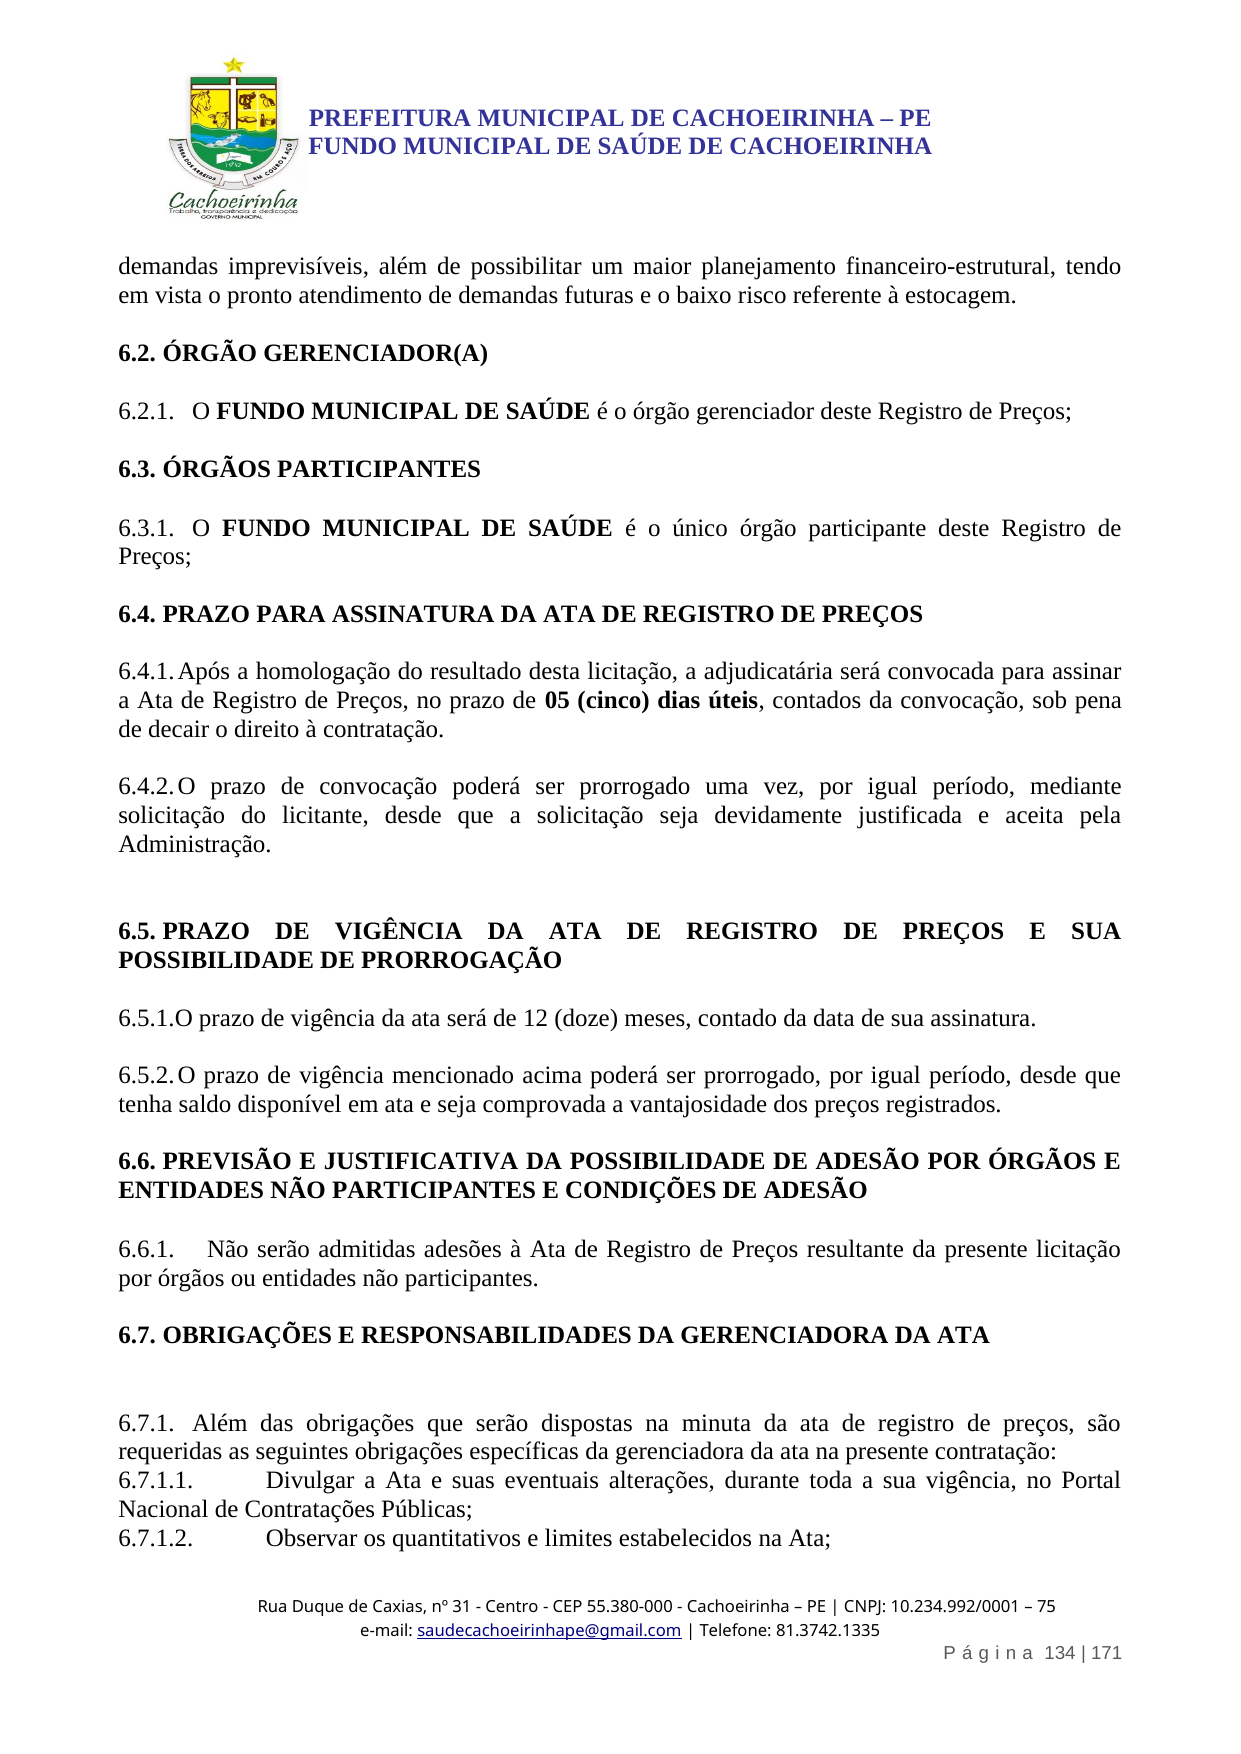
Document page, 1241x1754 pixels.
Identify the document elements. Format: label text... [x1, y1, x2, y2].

list O FUNDO MUNICIPAL DE SAÚDE é o único órgão participante deste Registro de Preços; [118, 513, 1122, 570]
list ÓRGÃOS PARTICIPANTES [118, 454, 1122, 483]
list PRAZO DE VIGÊNCIA DA ATA DE REGISTRO DE PREÇOS E SUA POSSIBILIDADE DE PRORROGAÇÃO [118, 916, 1122, 974]
list O prazo de convocação poderá ser prorrogado uma vez, por igual período, mediante solicitação do licitante, desde que a solicitação seja devidamente justificada e aceita pela Administração. [118, 771, 1122, 858]
picture [159, 51, 318, 227]
list Após a homologação do resultado desta licitação, a adjudicatária será convocada para assinar a Ata de Registro de Preços, no prazo de 05 (cinco) dias úteis, contados da convocação, sob pena de decair o direito à contratação. [118, 656, 1122, 743]
list Além das obrigações que serão dispostas na minuta da ata de registro de preços, são requeridas as seguintes obrigações específicas da gerenciadora da ata na presente contratação: [118, 1408, 1122, 1465]
list Divulgar a Ata e suas eventuais alterações, durante toda a sua vigência, no Portal Nacional de Contratações Públicas; [118, 1465, 1122, 1523]
list PREVISÃO E JUSTIFICATIVA DA POSSIBILIDADE DE ADESÃO POR ÓRGÃOS E ENTIDADES NÃO PARTICIPANTES E CONDIÇÕES DE ADESÃO [118, 1146, 1122, 1204]
list O prazo de vigência mencionado acima poderá ser prorrogado, por igual período, desde que tenha saldo disponível em ata e seja comprovada a vantajosidade dos preços registrados. [118, 1060, 1122, 1118]
list O FUNDO MUNICIPAL DE SAÚDE é o órgão gerenciador deste Registro de Preços; [118, 396, 1122, 425]
list PRAZO PARA ASSINATURA DA ATA DE REGISTRO DE PREÇOS [118, 599, 1122, 628]
list OBRIGAÇÕES E RESPONSABILIDADES DA GERENCIADORA DA ATA [118, 1320, 1122, 1349]
list ÓRGÃO GERENCIADOR(A) [118, 338, 1122, 366]
list Não serão admitidas adesões à Ata de Registro de Preços resultante da presente licitação por órgãos ou entidades não participantes. [118, 1234, 1122, 1291]
list O prazo de vigência da ata será de 12 (doze) meses, contado da data de sua assinatura. [118, 1003, 1122, 1031]
list Observar os quantitativos e limites estabelecidos na Ata; [118, 1523, 1122, 1551]
